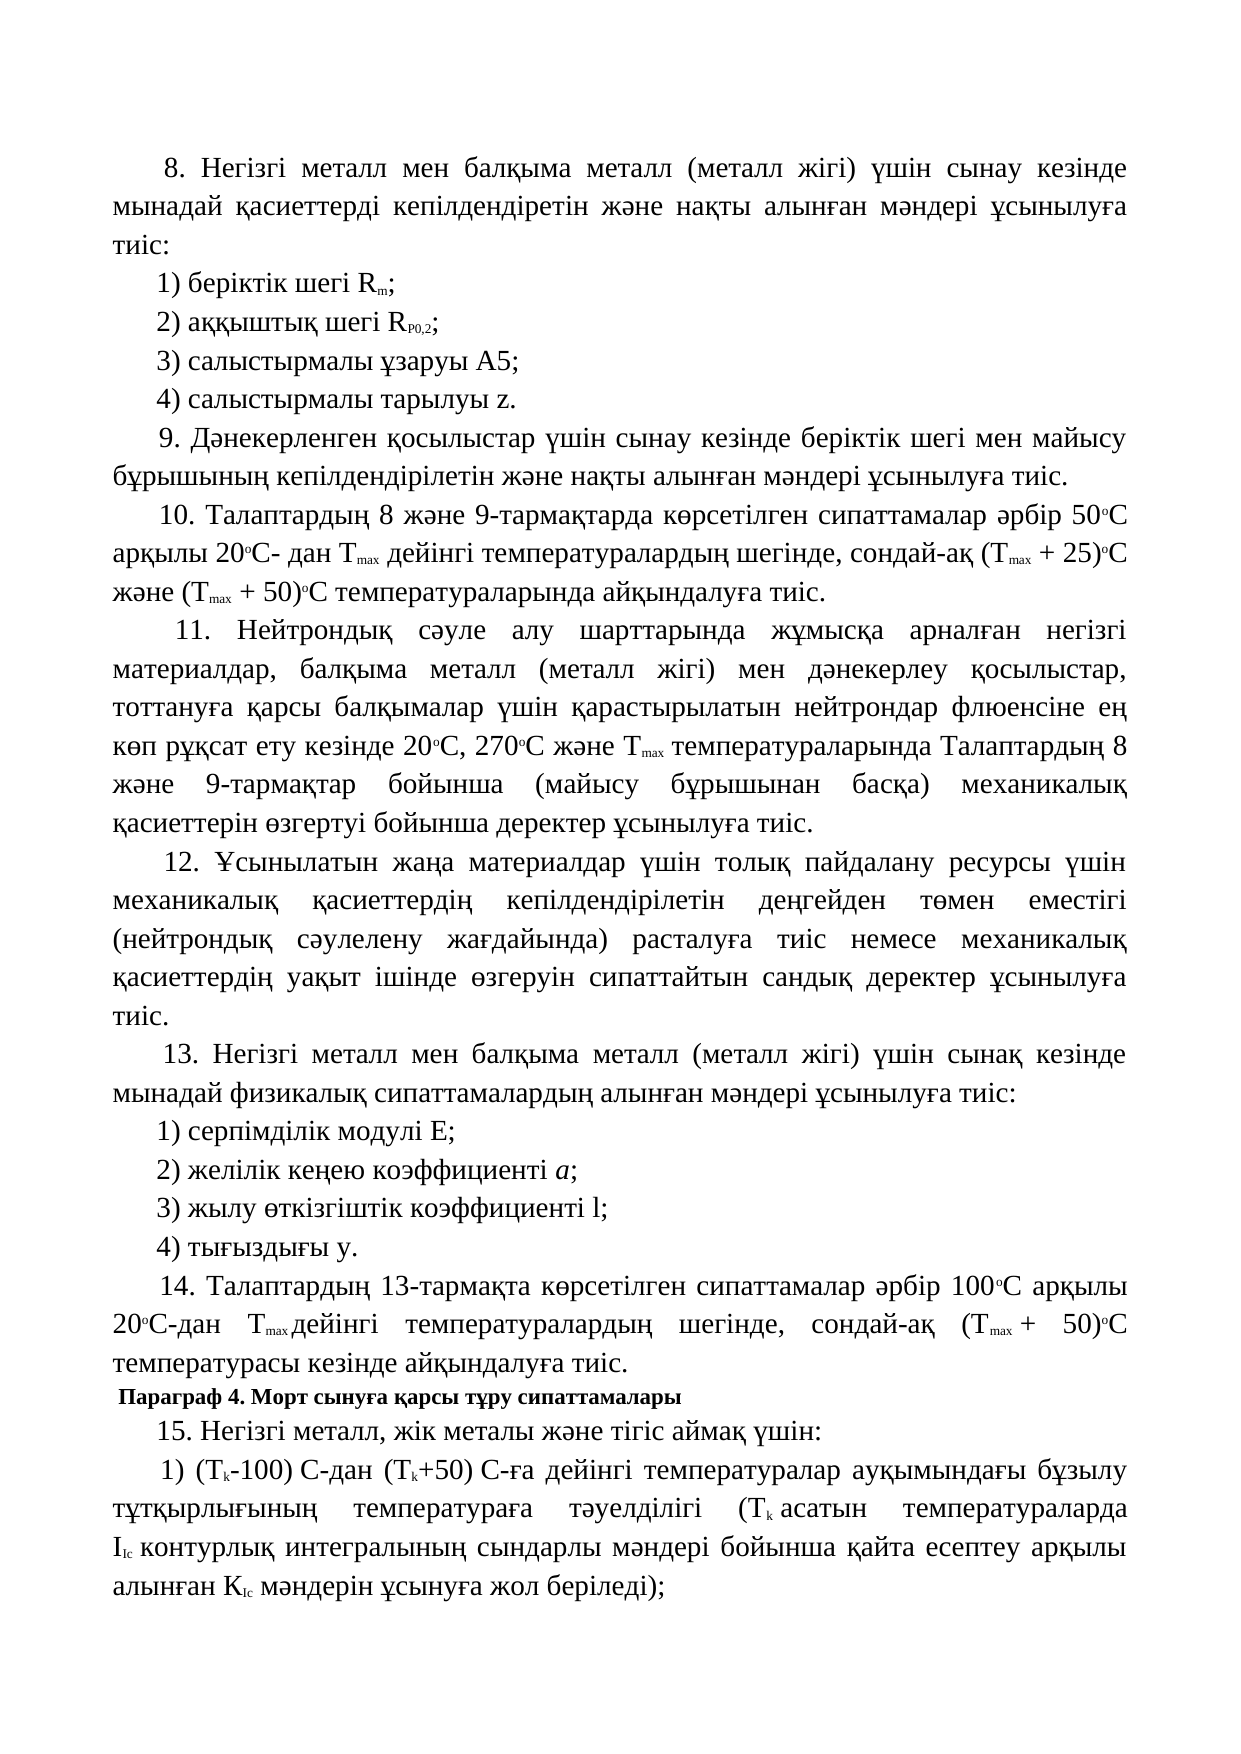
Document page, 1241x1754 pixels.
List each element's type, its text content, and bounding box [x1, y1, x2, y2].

text 9. Дәнекерленген қосылыстар үшін сынау кезінде беріктік шегі мен майысу бұрышының кепілдендірілетін және нақты алынған мәндері ұсынылуға тиіс. [112, 420, 1128, 492]
text 3) жылу өткізгіштік коэффициенті l; [112, 1191, 1128, 1224]
text 1) беріктік шегі Rm; [112, 266, 1128, 299]
text 1) (Тk-100) С-дан (Tk+50) С-ға дейінгі температуралар ауқымындағы бұзылу тұтқырлығының температураға тәуелділігі (Tk асатын температураларда IIс контурлық интегралының сындарлы мәндері бойынша қайта есептеу арқылы алынған КIc мәндерін ұсынуға жол беріледі); [112, 1452, 1128, 1601]
text 2) желілік кеңею коэффициенті a; [112, 1152, 1128, 1186]
text 10. Талаптардың 8 және 9-тармақтарда көрсетілген сипаттамалар әрбір 50оС арқылы 20оС- дан Тmах дейінгі температуралардың шегінде, сондай-ақ (Тmах + 25)оС және (Тmах + 50)оС температураларында айқындалуға тиіс. [112, 497, 1128, 607]
text 15. Негізгі металл, жік металы және тігіс аймақ үшін: [112, 1413, 1128, 1447]
text 4) салыстырмалы тарылуы z. [112, 381, 1128, 415]
text 12. Ұсынылатын жаңа материалдар үшін толық пайдалану ресурсы үшін механикалық қасиеттердің кепілдендірілетін деңгейден төмен еместігі (нейтрондық сәулелену жағдайында) расталуға тиіс немесе механикалық қасиеттердің уақыт ішінде өзгеруін сипаттайтын сандық деректер ұсынылуға тиіс. [112, 844, 1128, 1031]
text 13. Негізгі металл мен балқыма металл (металл жігі) үшін сынақ кезінде мынадай физикалық сипаттамалардың алынған мәндері ұсынылуға тиіс: [112, 1036, 1128, 1108]
text Параграф 4. Морт сынуға қарсы тұру сипаттамалары [112, 1383, 1128, 1410]
text 14. Талаптардың 13-тармақта көрсетілген сипаттамалар әрбір 100оС арқылы 20оС-дан Тmах дейінгі температуралардың шегінде, сондай-ақ (Тmах + 50)оС температурасы кезінде айқындалуға тиіс. [112, 1268, 1128, 1378]
text 1) серпімділік модулі Е; [112, 1113, 1128, 1147]
text 2) аққыштық шегі RР0,2; [112, 304, 1128, 338]
text 8. Негізгі металл мен балқыма металл (металл жігі) үшін сынау кезінде мынадай қасиеттерді кепілдендіретін және нақты алынған мәндері ұсынылуға тиіс: [112, 150, 1128, 261]
text 4) тығыздығы y. [112, 1229, 1128, 1263]
text 3) салыстырмалы ұзаруы А5; [112, 343, 1128, 376]
text 11. Нейтрондық сәуле алу шарттарында жұмысқа арналған негізгі материалдар, балқыма металл (металл жігі) мен дәнекерлеу қосылыстар, тоттануға қарсы балқымалар үшін қарастырылатын нейтрондар флюенсіне ең көп рұқсат ету кезінде 20оС, 270оС және Тmах температураларында Талаптардың 8 және 9-тармақтар бойынша (майысу бұрышынан басқа) механикалық қасиеттерін өзгертуі бойынша деректер ұсынылуға тиіс. [112, 612, 1128, 839]
